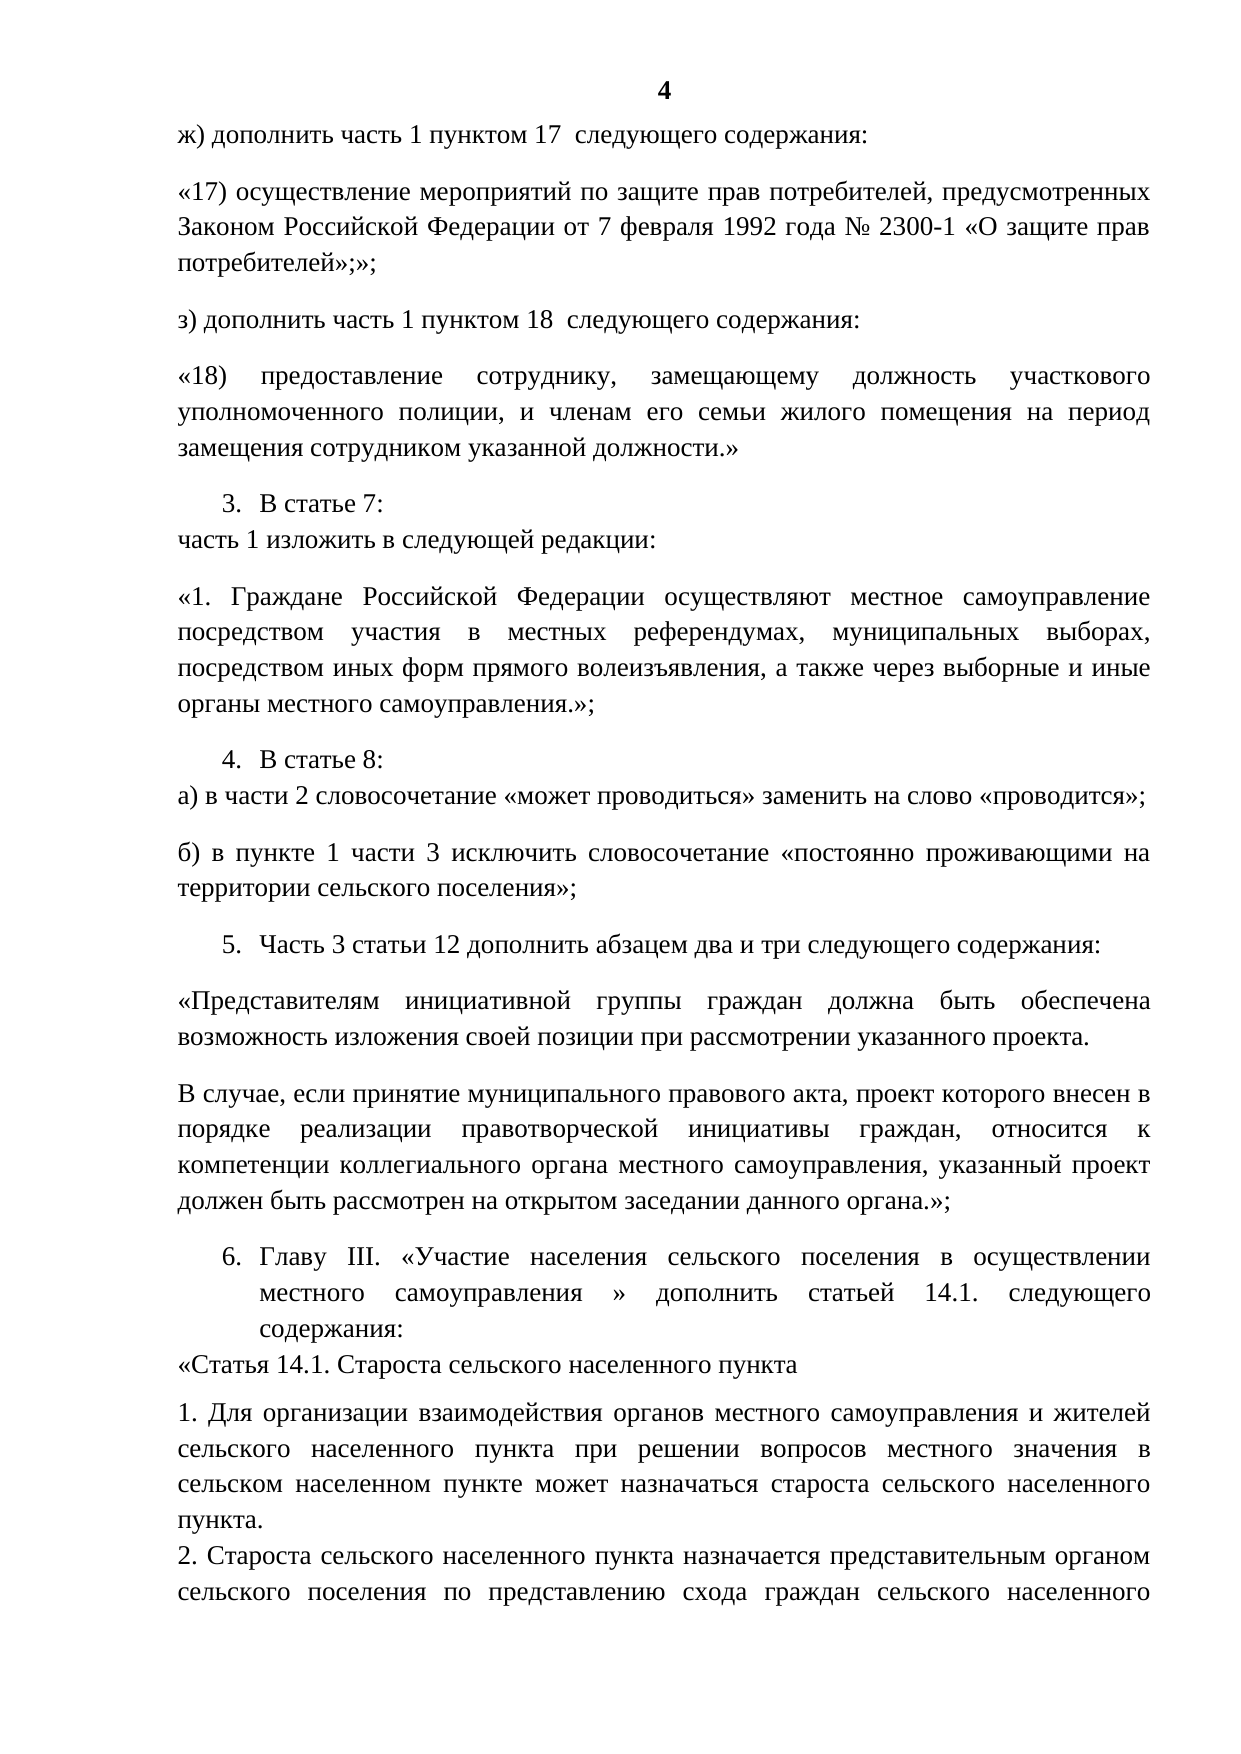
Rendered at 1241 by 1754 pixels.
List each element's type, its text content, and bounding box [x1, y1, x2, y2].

text «17) осуществление мероприятий по защите прав потребителей, предусмотренных Законом Российской Федерации от 7 февраля 1992 года № 2300-1 «О защите прав потребителей»;»; [177, 175, 1152, 277]
list В статье 7: [222, 487, 1152, 518]
text з) дополнить часть 1 пунктом 18 следующего содержания: [177, 303, 1152, 334]
text ж) дополнить часть 1 пунктом 17 следующего содержания: [177, 118, 1152, 149]
list Главу III. «Участие населения сельского поселения в осуществлении местного самоуправления » дополнить статьей 14.1. следующего содержания: [222, 1241, 1152, 1343]
text «Представителям инициативной группы граждан должна быть обеспечена возможность изложения своей позиции при рассмотрении указанного проекта. [177, 984, 1152, 1051]
text а) в части 2 словосочетание «может проводиться» заменить на слово «проводится»; [177, 779, 1152, 810]
text В случае, если принятие муниципального правового акта, проект которого внесен в порядке реализации правотворческой инициативы граждан, относится к компетенции коллегиального органа местного самоуправления, указанный проект должен быть рассмотрен на открытом заседании данного органа.»; [177, 1077, 1152, 1215]
text б) в пункте 1 части 3 исключить словосочетание «постоянно проживающими на территории сельского поселения»; [177, 836, 1152, 902]
text «Статья 14.1. Староста сельского населенного пункта [177, 1348, 1152, 1379]
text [177, 1539, 1152, 1606]
text «18) предоставление сотруднику, замещающему должность участкового уполномоченного полиции, и членам его семьи жилого помещения на период замещения сотрудником указанной должности.» [177, 359, 1152, 462]
text 1. Для организации взаимодействия органов местного самоуправления и жителей сельского населенного пункта при решении вопросов местного значения в сельском населенном пункте может назначаться староста сельского населенного пункта. [177, 1396, 1152, 1534]
text «1. Граждане Российской Федерации осуществляют местное самоуправление посредством участия в местных референдумах, муниципальных выборах, посредством иных форм прямого волеизъявления, а также через выборные и иные органы местного самоуправления.»; [177, 579, 1152, 718]
text часть 1 изложить в следующей редакции: [177, 523, 1152, 554]
list Часть 3 статьи 12 дополнить абзацем два и три следующего содержания: [222, 928, 1152, 959]
list В статье 8: [222, 743, 1152, 774]
